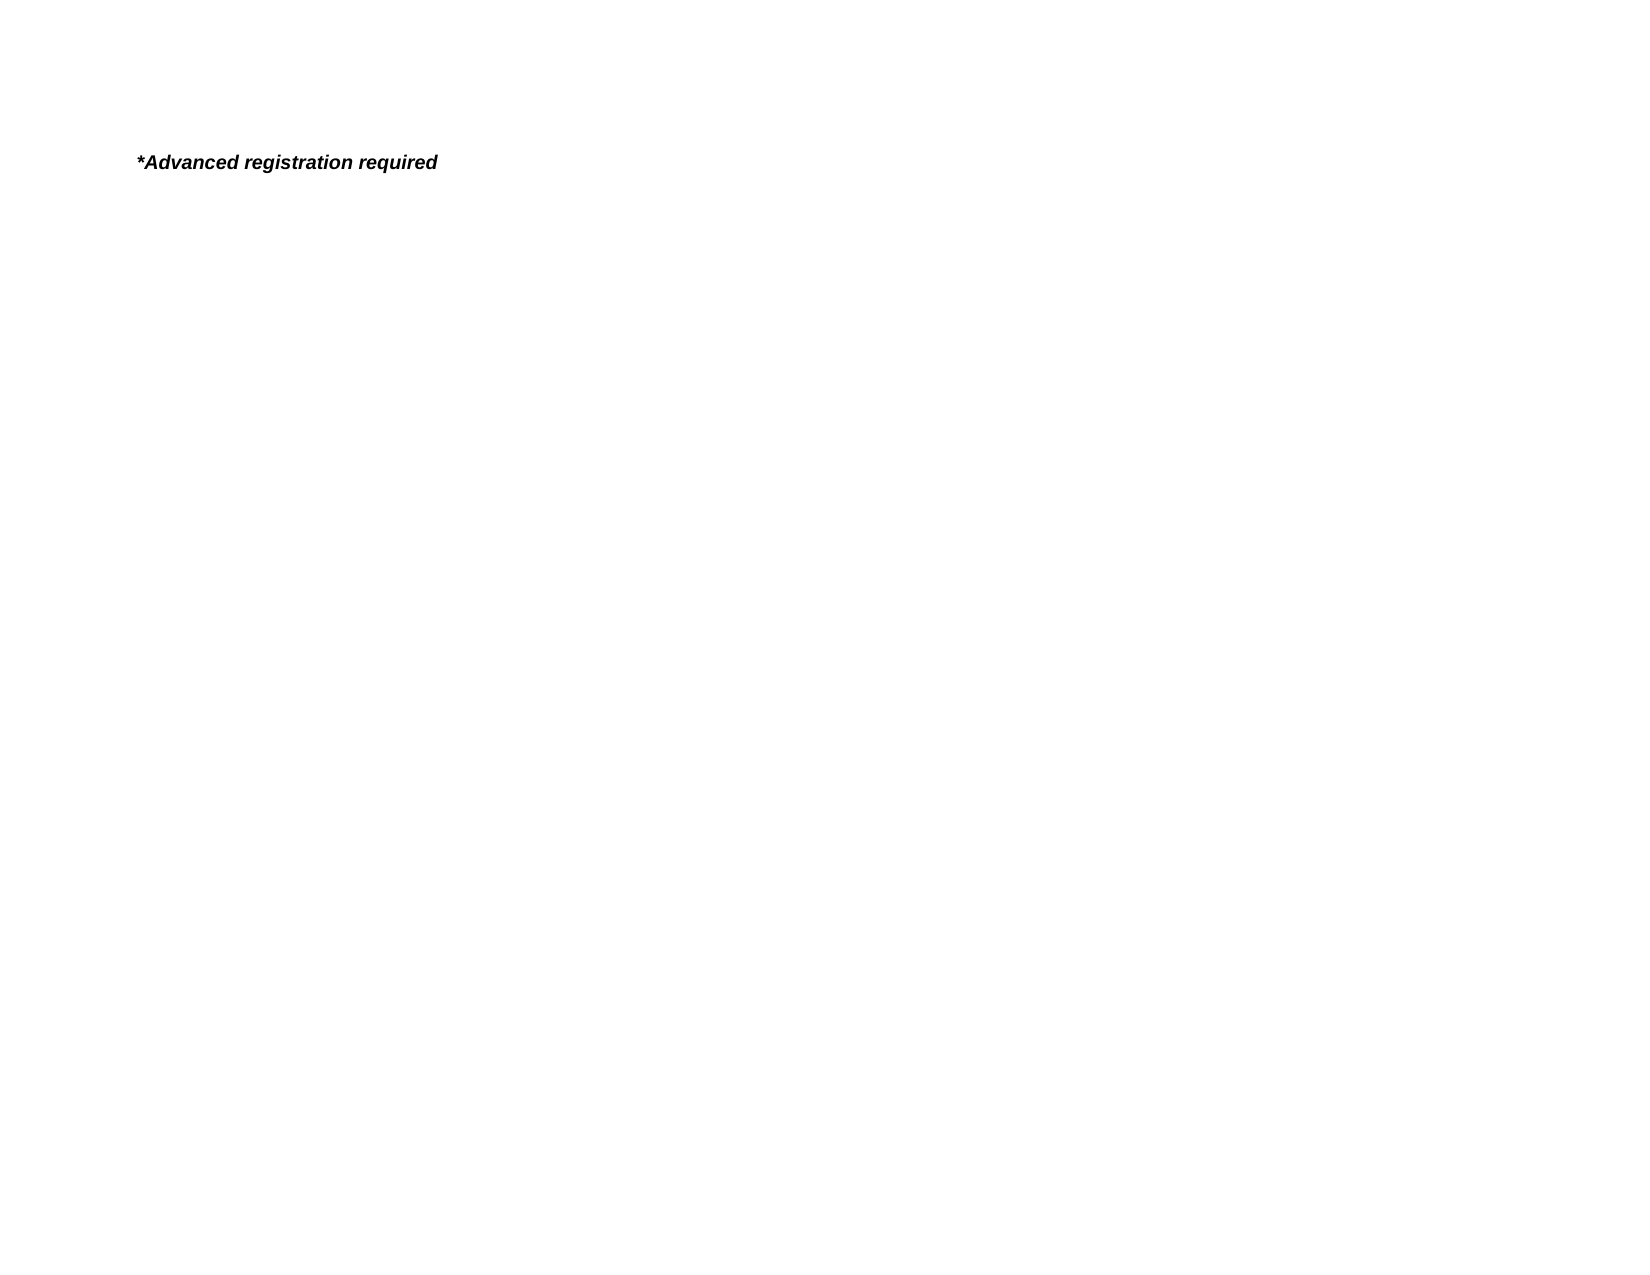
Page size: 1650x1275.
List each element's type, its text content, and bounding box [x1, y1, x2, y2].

text *Advanced registration required [136, 151, 1553, 174]
